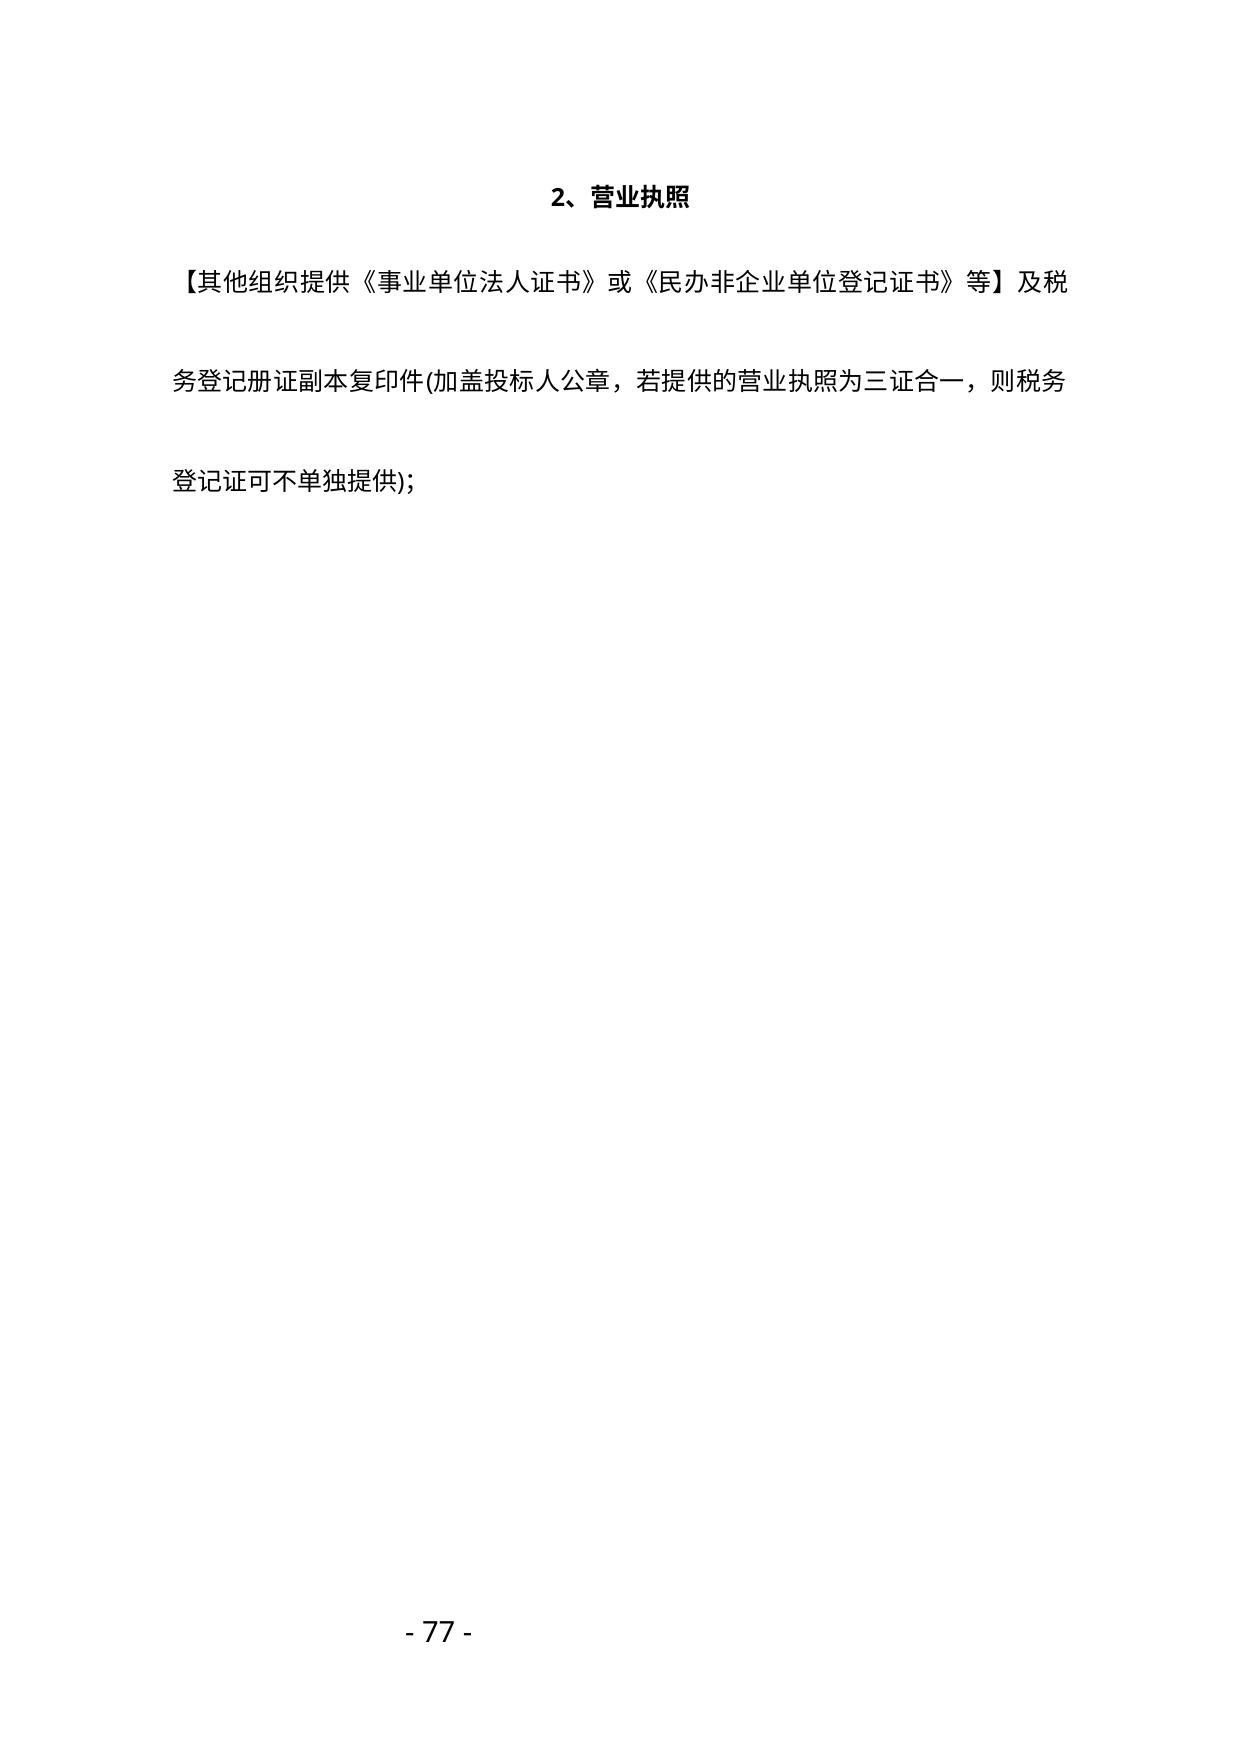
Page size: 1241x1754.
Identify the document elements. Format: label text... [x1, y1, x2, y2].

text 2、营业执照 [172, 162, 1068, 229]
text 【其他组织提供《事业单位法人证书》或《民办非企业单位登记证书》等】及税务登记册证副本复印件(加盖投标人公章，若提供的营业执照为三证合一，则税务登记证可不单独提供)； [172, 247, 1068, 513]
